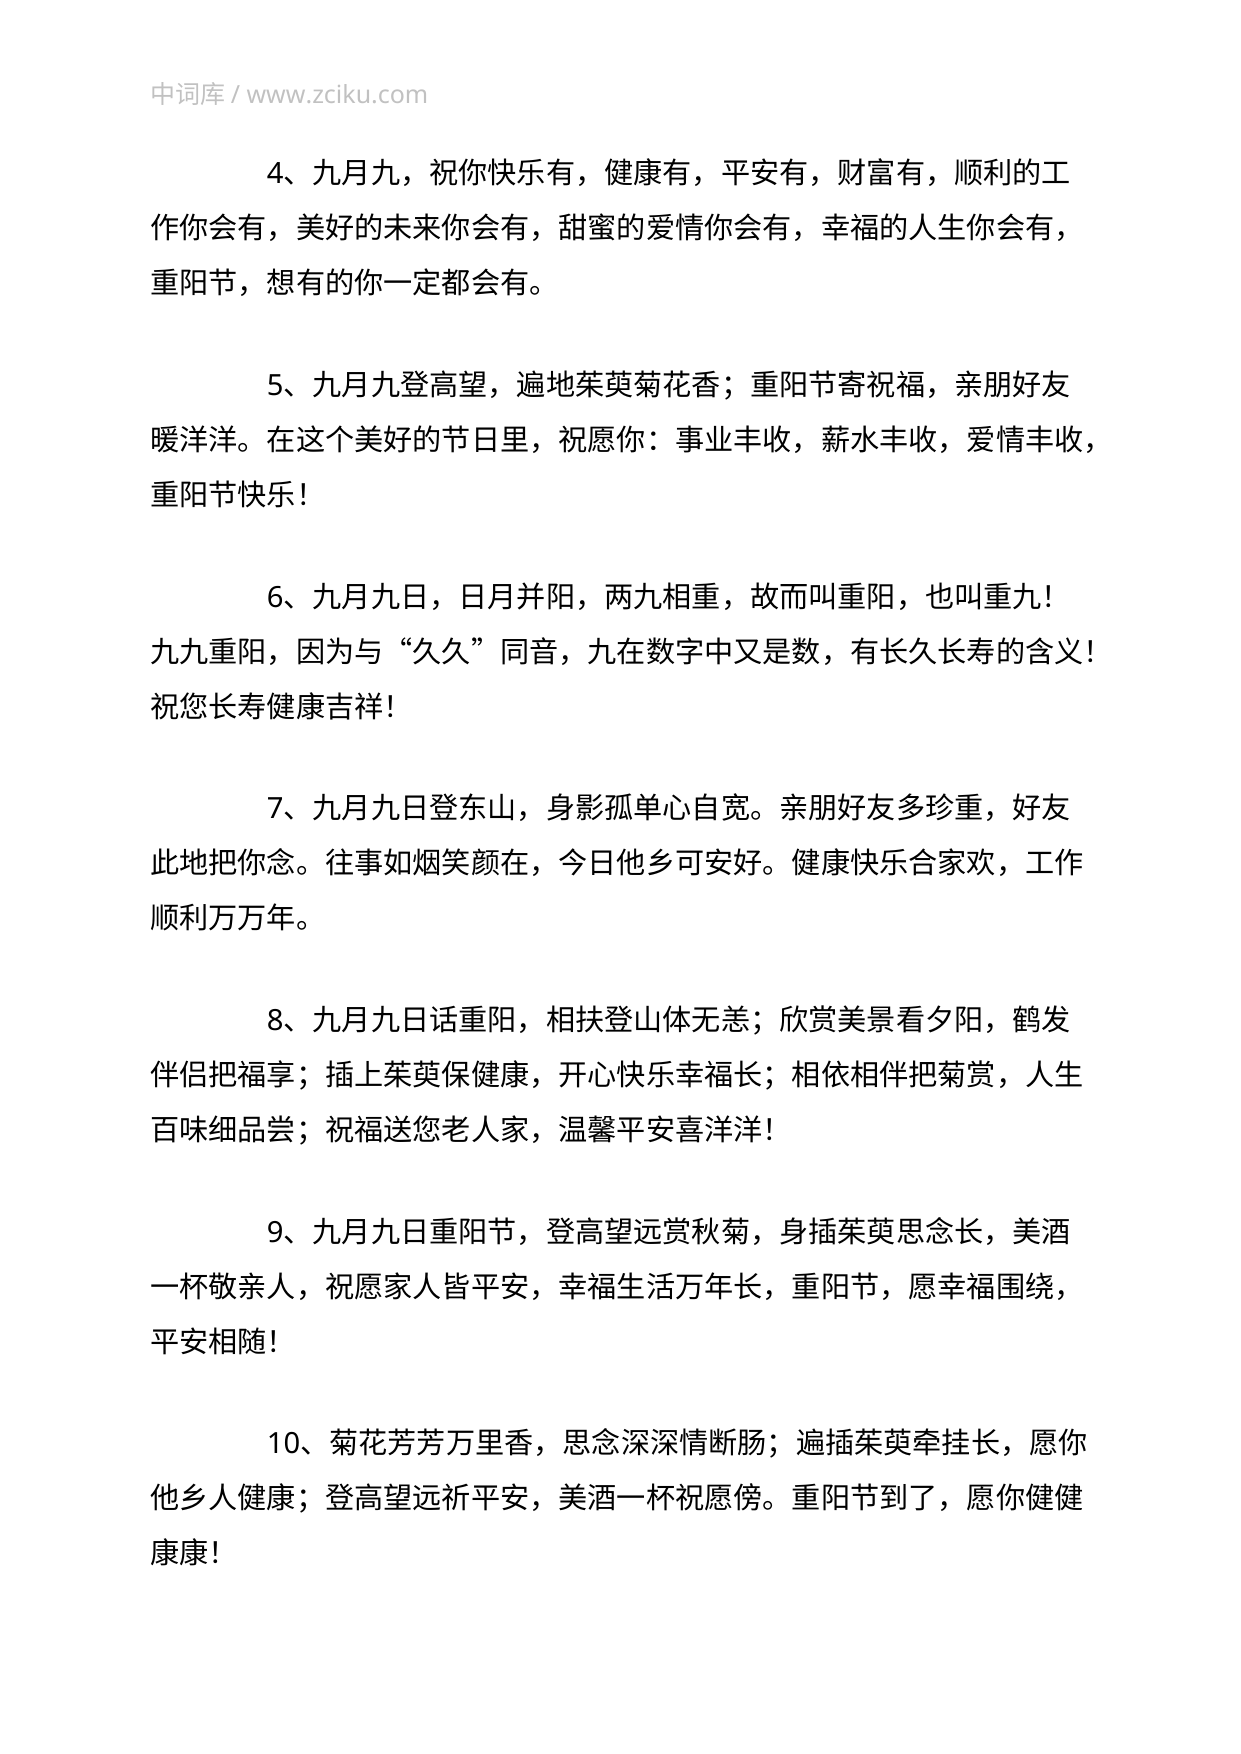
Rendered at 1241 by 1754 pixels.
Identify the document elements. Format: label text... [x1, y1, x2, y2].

text 9、九月九日重阳节，登高望远赏秋菊，身插茱萸思念长，美酒一杯敬亲人，祝愿家人皆平安，幸福生活万年长，重阳节，愿幸福围绕，平安相随！ [150, 1208, 1090, 1361]
text 8、九月九日话重阳，相扶登山体无恙；欣赏美景看夕阳，鹤发伴侣把福享；插上茱萸保健康，开心快乐幸福长；相依相伴把菊赏，人生百味细品尝；祝福送您老人家，温馨平安喜洋洋！ [150, 997, 1090, 1149]
text 7、九月九日登东山，身影孤单心自宽。亲朋好友多珍重，好友此地把你念。往事如烟笑颜在，今日他乡可安好。健康快乐合家欢，工作顺利万万年。 [150, 785, 1090, 937]
text 4、九月九，祝你快乐有，健康有，平安有，财富有，顺利的工作你会有，美好的未来你会有，甜蜜的爱情你会有，幸福的人生你会有，重阳节，想有的你一定都会有。 [150, 150, 1090, 302]
text 6、九月九日，日月并阳，两九相重，故而叫重阳，也叫重九！九九重阳，因为与“久久”同音，九在数字中又是数，有长久长寿的含义！祝您长寿健康吉祥！ [150, 573, 1090, 726]
text 10、菊花芳芳万里香，思念深深情断肠；遍插茱萸牵挂长，愿你他乡人健康；登高望远祈平安，美酒一杯祝愿傍。重阳节到了，愿你健健康康！ [150, 1420, 1090, 1572]
text 5、九月九登高望，遍地茱萸菊花香；重阳节寄祝福，亲朋好友暖洋洋。在这个美好的节日里，祝愿你：事业丰收，薪水丰收，爱情丰收，重阳节快乐！ [150, 362, 1090, 514]
